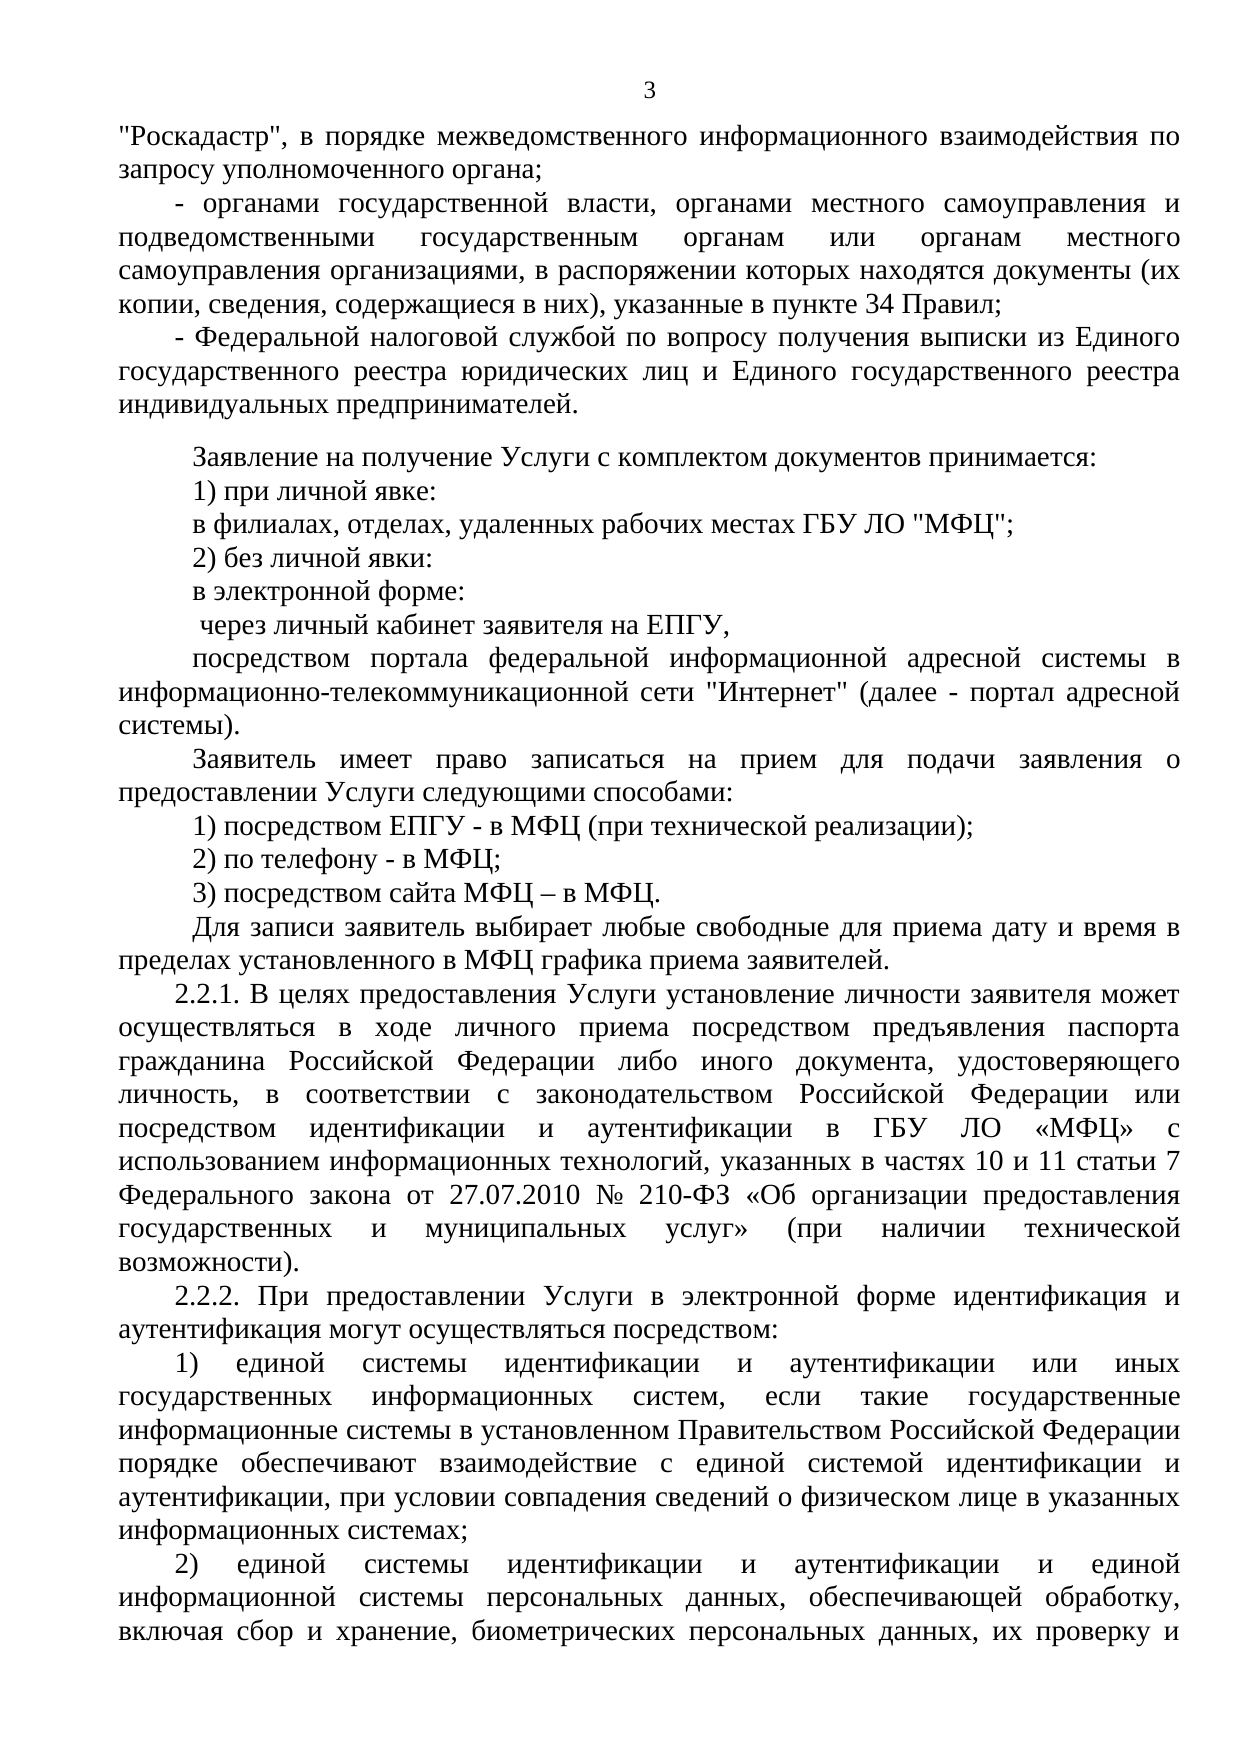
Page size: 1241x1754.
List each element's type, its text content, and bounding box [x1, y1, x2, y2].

text 2.2.1. В целях предоставления Услуги установление личности заявителя может осуществляться в ходе личного приема посредством предъявления паспорта гражданина Российской Федерации либо иного документа, удостоверяющего личность, в соответствии с законодательством Российской Федерации или посредством идентификации и аутентификации в ГБУ ЛО «МФЦ» с использованием информационных технологий, указанных в частях 10 и 11 статьи 7 Федерального закона от 27.07.2010 № 210-ФЗ «Об организации предоставления государственных и муниципальных услуг» (при наличии технической возможности). [118, 976, 1181, 1278]
text Заявитель имеет право записаться на прием для подачи заявления о предоставлении Услуги следующими способами: [118, 741, 1181, 808]
text Заявление на получение Услуги с комплектом документов принимается: [118, 439, 1181, 473]
text - Федеральной налоговой службой по вопросу получения выписки из Единого государственного реестра юридических лиц и Единого государственного реестра индивидуальных предпринимателей. [118, 319, 1181, 420]
text через личный кабинет заявителя на ЕПГУ, [118, 607, 1181, 640]
text Для записи заявитель выбирает любые свободные для приема дату и время в пределах установленного в МФЦ графика приема заявителей. [118, 909, 1181, 976]
text 2) по телефону - в МФЦ; [118, 842, 1181, 875]
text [118, 1546, 1181, 1647]
text посредством портала федеральной информационной адресной системы в информационно-телекоммуникационной сети "Интернет" (далее - портал адресной системы). [118, 640, 1181, 741]
text - органами государственной власти, органами местного самоуправления и подведомственными государственным органам или органам местного самоуправления организациями, в распоряжении которых находятся документы (их копии, сведения, содержащиеся в них), указанные в пункте 34 Правил; [118, 185, 1181, 319]
text 2.2.2. При предоставлении Услуги в электронной форме идентификация и аутентификация могут осуществляться посредством: [118, 1278, 1181, 1345]
text 2) без личной явки: [118, 540, 1181, 573]
text 1) посредством ЕПГУ - в МФЦ (при технической реализации); [118, 808, 1181, 842]
text в электронной форме: [118, 573, 1181, 607]
text 1) при личной явке: [118, 473, 1181, 506]
text 1) единой системы идентификации и аутентификации или иных государственных информационных систем, если такие государственные информационные системы в установленном Правительством Российской Федерации порядке обеспечивают взаимодействие с единой системой идентификации и аутентификации, при условии совпадения сведений о физическом лице в указанных информационных системах; [118, 1345, 1181, 1546]
text 3) посредством сайта МФЦ – в МФЦ. [118, 875, 1181, 909]
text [118, 118, 1181, 185]
text в филиалах, отделах, удаленных рабочих местах ГБУ ЛО "МФЦ"; [118, 506, 1181, 540]
